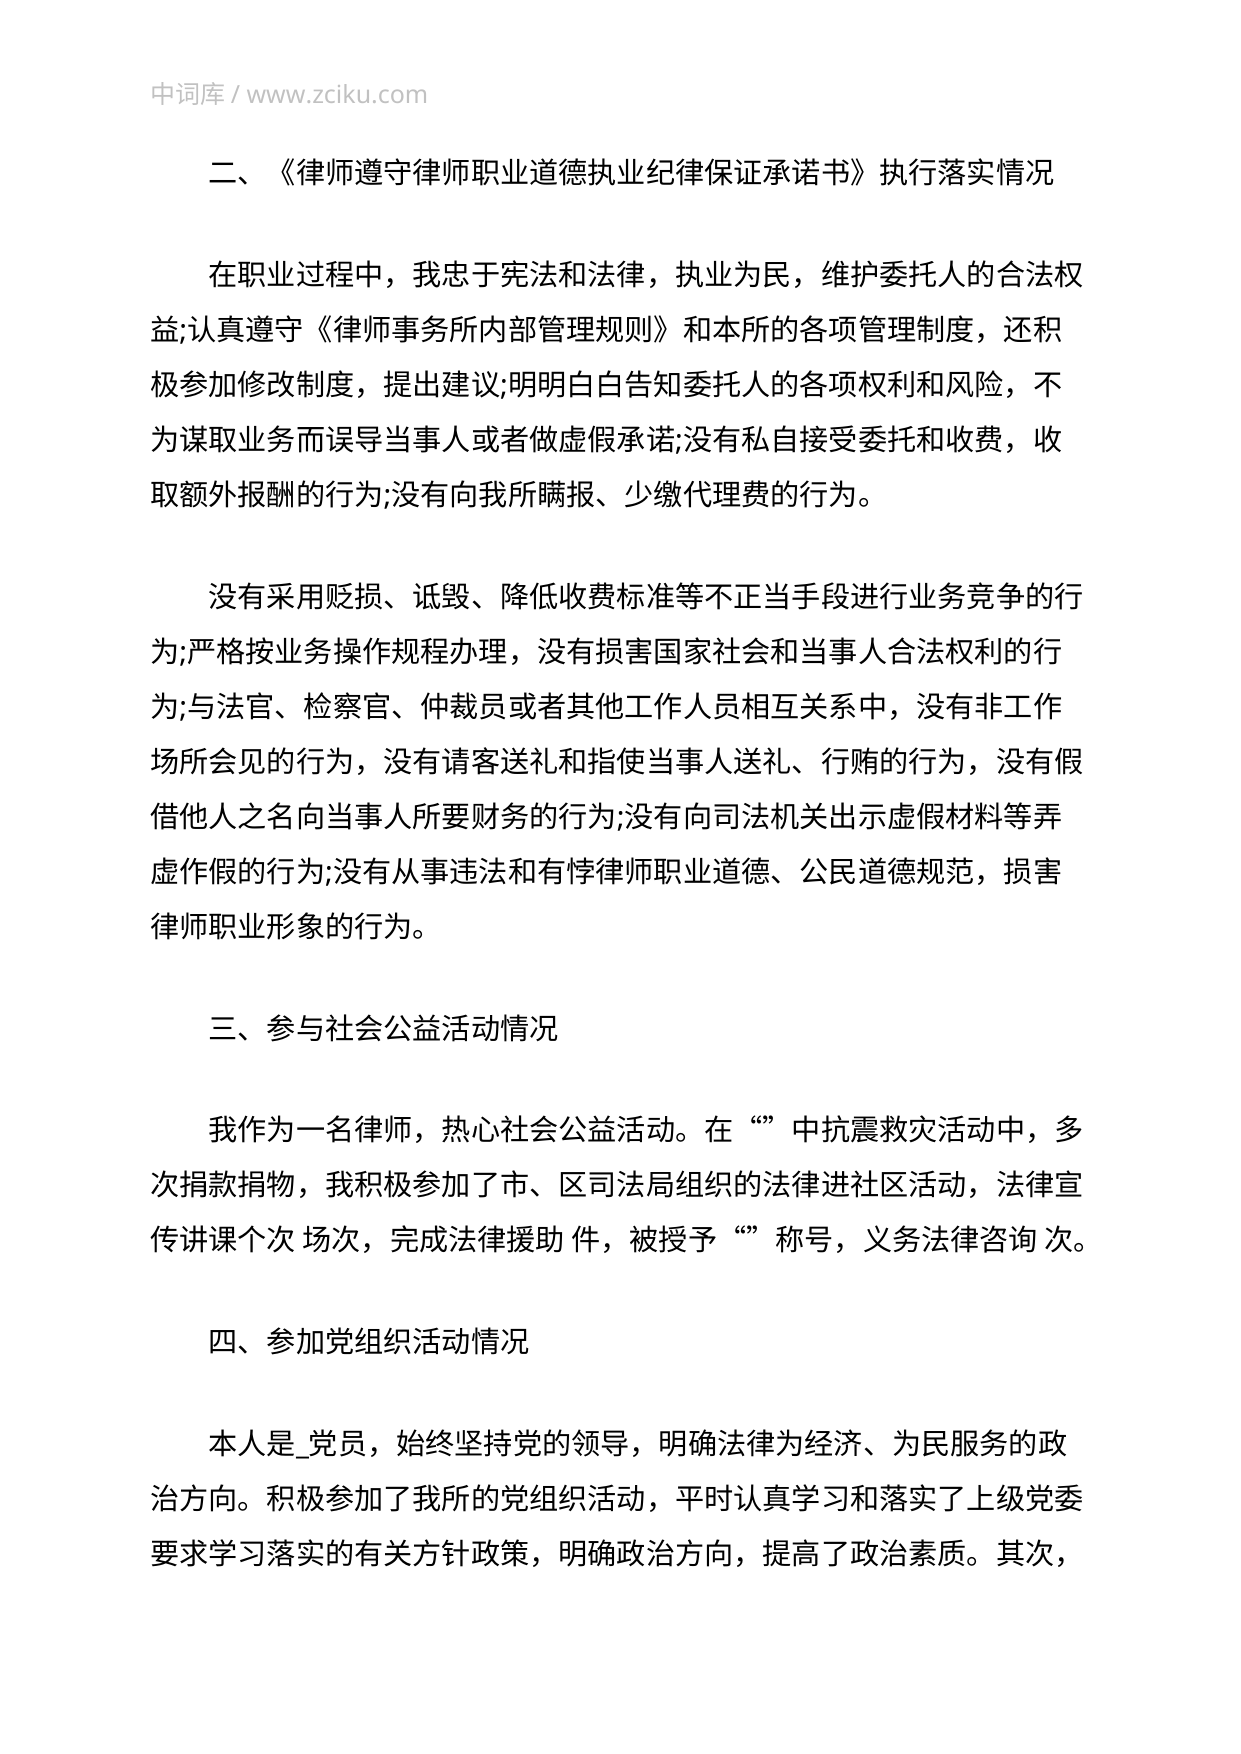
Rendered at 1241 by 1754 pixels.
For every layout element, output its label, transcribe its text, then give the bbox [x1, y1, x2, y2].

text 二、《律师遵守律师职业道德执业纪律保证承诺书》执行落实情况 [150, 150, 1090, 192]
text 没有采用贬损、诋毁、降低收费标准等不正当手段进行业务竞争的行为;严格按业务操作规程办理，没有损害国家社会和当事人合法权利的行为;与法官、检察官、仲裁员或者其他工作人员相互关系中，没有非工作场所会见的行为，没有请客送礼和指使当事人送礼、行贿的行为，没有假借他人之名向当事人所要财务的行为;没有向司法机关出示虚假材料等弄虚作假的行为;没有从事违法和有悖律师职业道德、公民道德规范，损害律师职业形象的行为。 [150, 574, 1090, 946]
text 我作为一名律师，热心社会公益活动。在“”中抗震救灾活动中，多次捐款捐物，我积极参加了市、区司法局组织的法律进社区活动，法律宣传讲课个次 场次，完成法律援助 件，被授予“”称号，义务法律咨询 次。 [150, 1107, 1090, 1259]
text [150, 1420, 1090, 1572]
text 在职业过程中，我忠于宪法和法律，执业为民，维护委托人的合法权益;认真遵守《律师事务所内部管理规则》和本所的各项管理制度，还积极参加修改制度，提出建议;明明白白告知委托人的各项权利和风险，不为谋取业务而误导当事人或者做虚假承诺;没有私自接受委托和收费，收取额外报酬的行为;没有向我所瞒报、少缴代理费的行为。 [150, 252, 1090, 514]
text 四、参加党组织活动情况 [150, 1318, 1090, 1361]
text 三、参与社会公益活动情况 [150, 1005, 1090, 1047]
